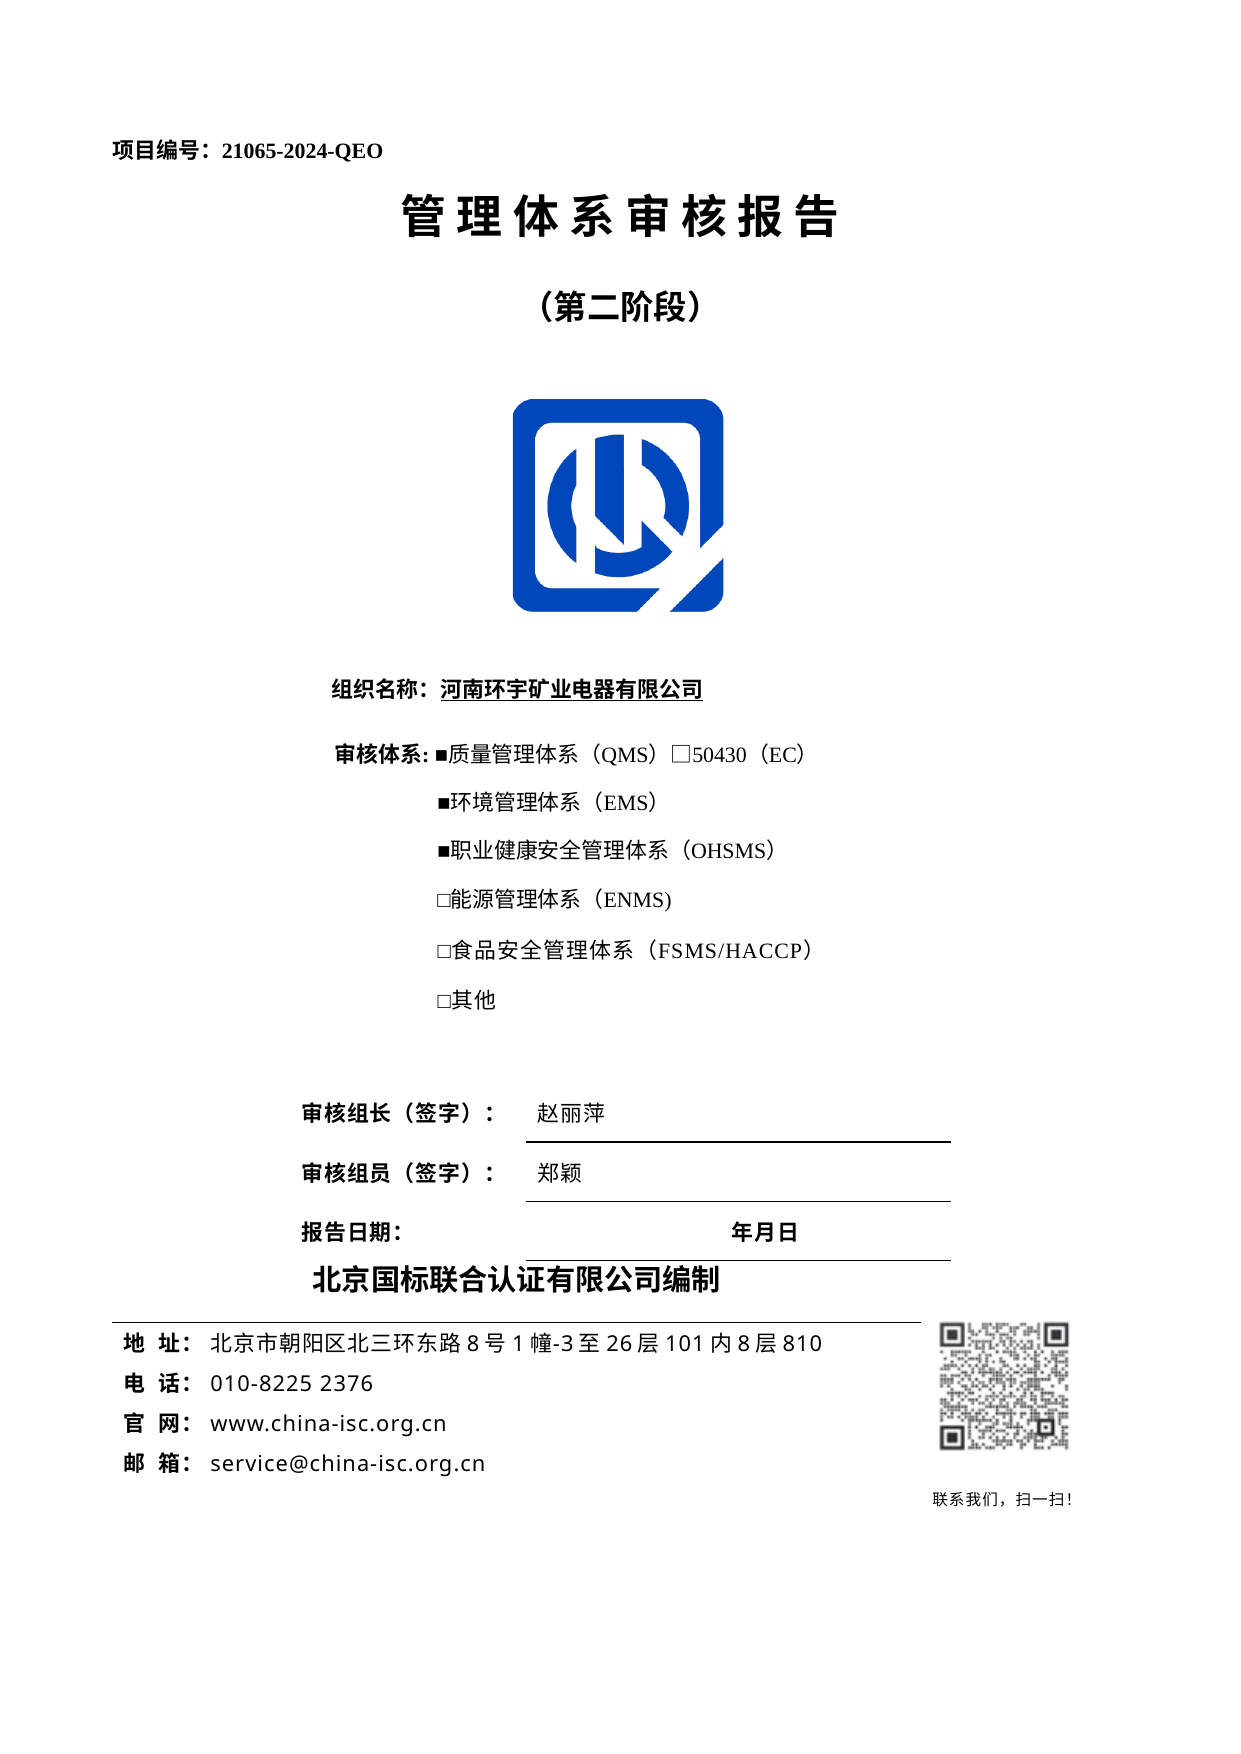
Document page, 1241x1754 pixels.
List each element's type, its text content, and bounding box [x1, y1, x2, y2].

table_header 北京国标联合认证有限公司编制 [112, 1245, 921, 1322]
table_header 赵丽萍 [526, 1083, 951, 1141]
table_cell 地 址： 北京市朝阳区北三环东路8号1幢-3至26层101内8层810 电 话： 010-8225 2376 官 网： www.china-isc.org.cn 邮 箱： service@china-isc.org.cn [112, 1323, 921, 1518]
text 组织名称：河南环宇矿业电器有限公司 [112, 672, 1128, 704]
text □能源管理体系（ENMS) [112, 881, 1128, 914]
text ■职业健康安全管理体系（OHSMS） [112, 833, 1128, 865]
table_header 联系我们，扫一扫！ [921, 1245, 1150, 1518]
text 审核体系: ■质量管理体系（QMS）□50430（EC） [112, 736, 1128, 769]
picture [932, 1317, 1078, 1460]
text 项目编号：21065-2024-QEO [112, 132, 1128, 165]
table_cell 年月日 [526, 1202, 951, 1259]
table_cell 郑颖 [526, 1143, 951, 1201]
table_header 审核组长（签字）： [290, 1083, 526, 1141]
text 管理体系审核报告 [112, 165, 1128, 262]
text （第二阶段） [112, 272, 1128, 337]
text ■环境管理体系（EMS） [112, 784, 1128, 817]
table_cell 报告日期： [290, 1201, 526, 1259]
picture [512, 399, 724, 612]
table_cell 审核组员（签字）： [290, 1141, 526, 1201]
text □其他 [437, 983, 1128, 1016]
text □食品安全管理体系（FSMS/HACCP） [437, 932, 1128, 965]
